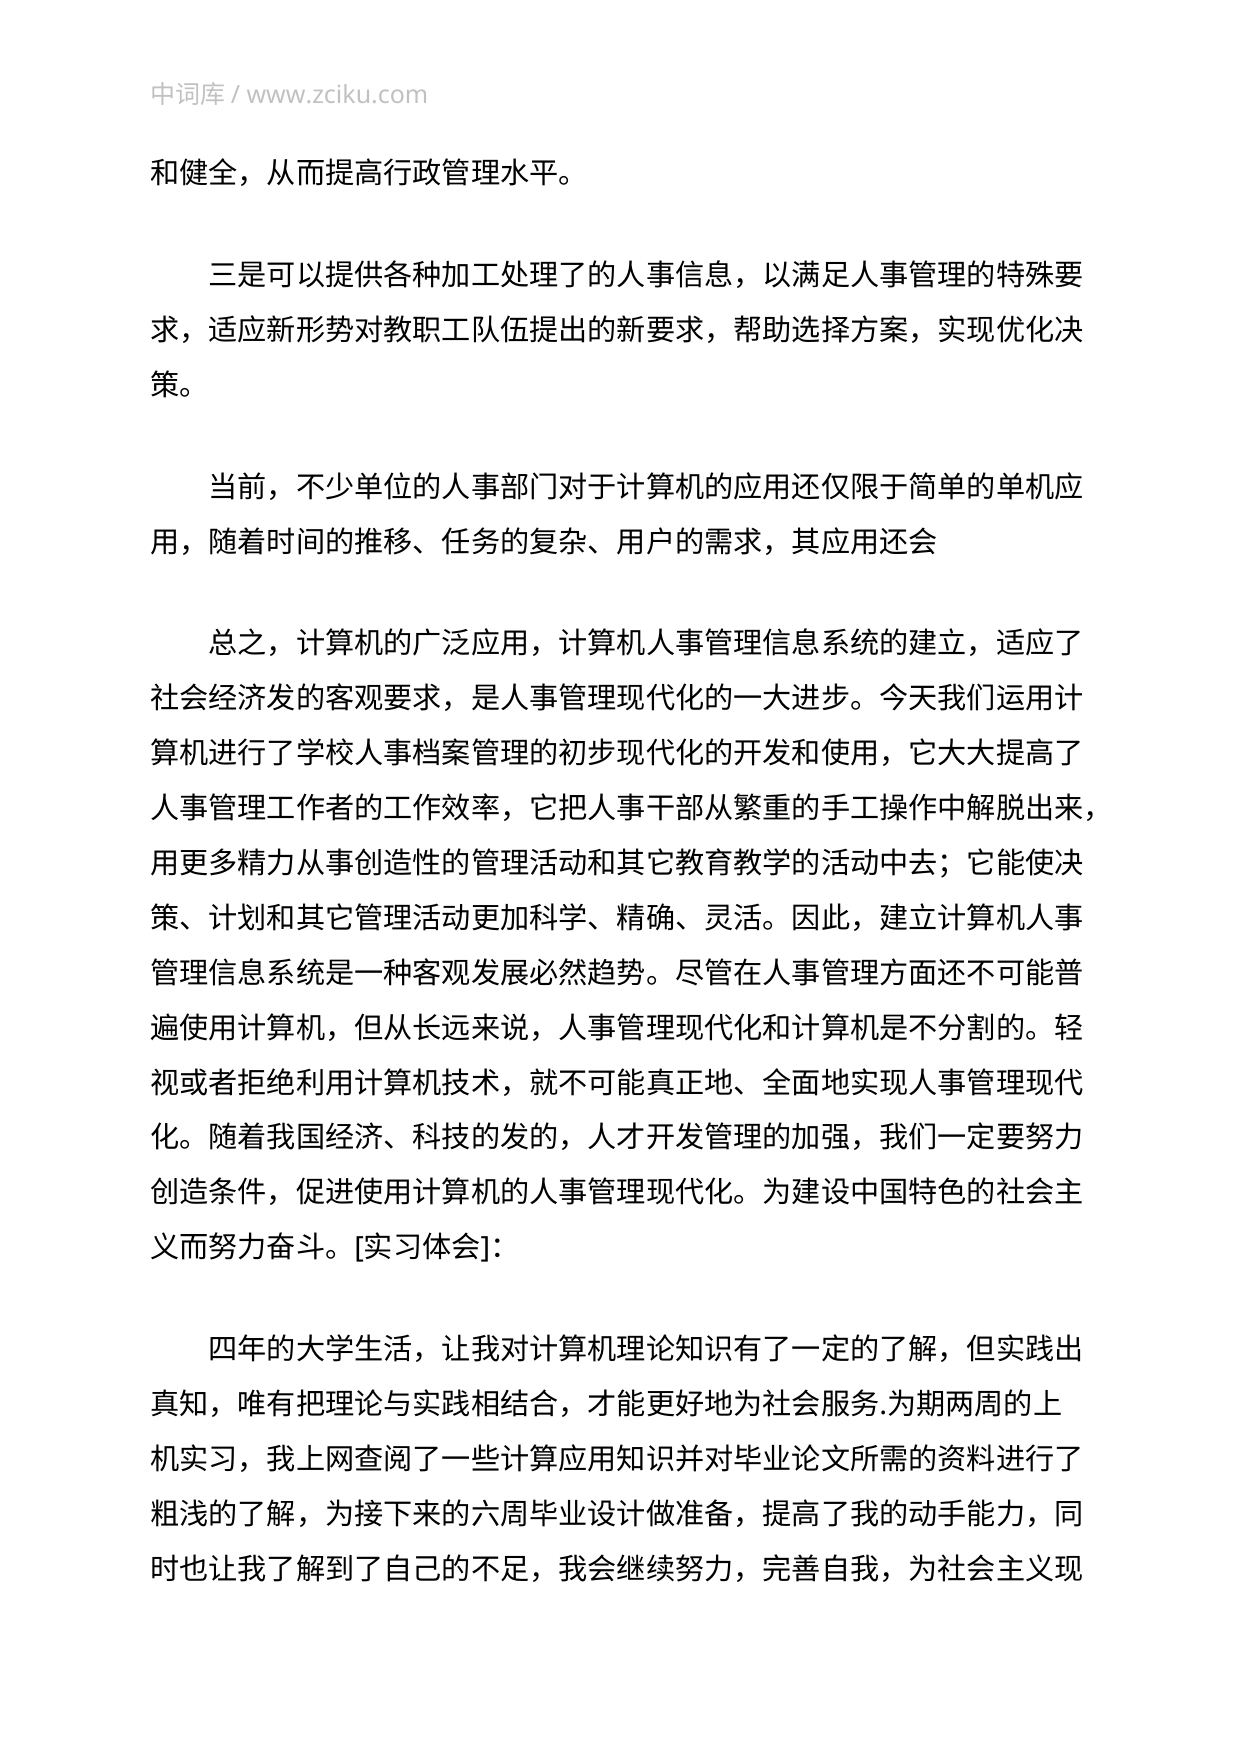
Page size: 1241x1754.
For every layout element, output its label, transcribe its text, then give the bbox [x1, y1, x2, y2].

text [150, 1326, 1090, 1588]
text 总之，计算机的广泛应用，计算机人事管理信息系统的建立，适应了社会经济发的客观要求，是人事管理现代化的一大进步。今天我们运用计算机进行了学校人事档案管理的初步现代化的开发和使用，它大大提高了人事管理工作者的工作效率，它把人事干部从繁重的手工操作中解脱出来，用更多精力从事创造性的管理活动和其它教育教学的活动中去；它能使决策、计划和其它管理活动更加科学、精确、灵活。因此，建立计算机人事管理信息系统是一种客观发展必然趋势。尽管在人事管理方面还不可能普遍使用计算机，但从长远来说，人事管理现代化和计算机是不分割的。轻视或者拒绝利用计算机技术，就不可能真正地、全面地实现人事管理现代化。随着我国经济、科技的发的，人才开发管理的加强，我们一定要努力创造条件，促进使用计算机的人事管理现代化。为建设中国特色的社会主义而努力奋斗。[实习体会]： [150, 620, 1090, 1266]
text 三是可以提供各种加工处理了的人事信息，以满足人事管理的特殊要求，适应新形势对教职工队伍提出的新要求，帮助选择方案，实现优化决策。 [150, 252, 1090, 404]
text 当前，不少单位的人事部门对于计算机的应用还仅限于简单的单机应用，随着时间的推移、任务的复杂、用户的需求，其应用还会 [150, 463, 1090, 561]
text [150, 150, 1090, 192]
